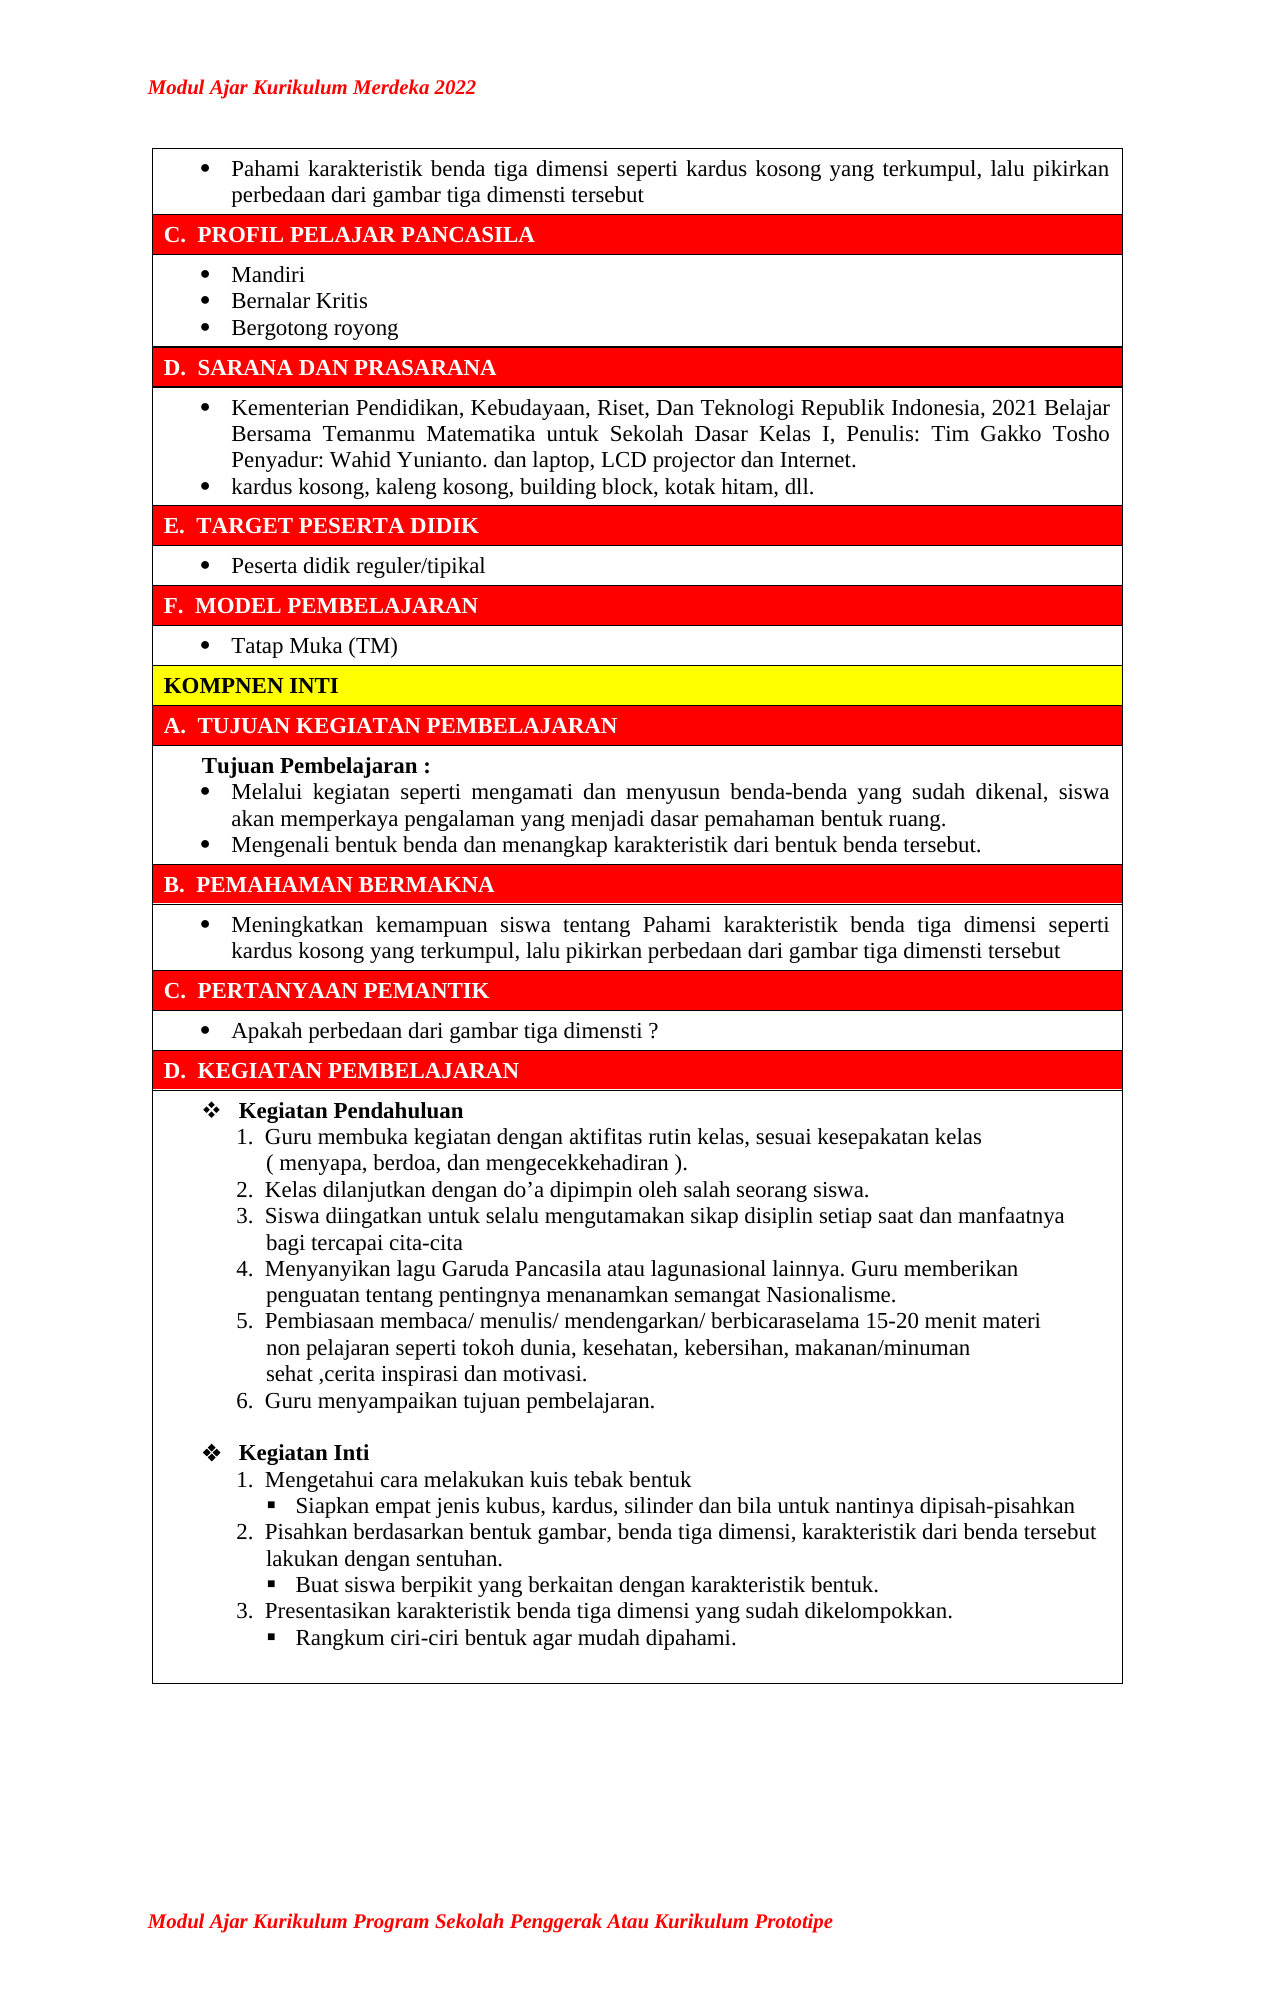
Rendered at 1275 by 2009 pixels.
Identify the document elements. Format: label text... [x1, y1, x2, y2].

table_cell F. MODEL PEMBELAJARAN [153, 586, 1122, 625]
table_cell C. PERTANYAAN PEMANTIK [153, 971, 1122, 1010]
table_cell Apakah perbedaan dari gambar tiga dimensti ? [153, 1011, 1122, 1049]
table_cell Meningkatkan kemampuan siswa tentang Pahami karakteristik benda tiga dimensi seperti kardus kosong yang terkumpul, lalu pikirkan perbedaan dari gambar tiga dimensti tersebut [153, 905, 1122, 970]
table_cell KOMPNEN INTI [153, 666, 1122, 705]
table_cell Tujuan Pembelajaran : Melalui kegiatan seperti mengamati dan menyusun benda-benda yang sudah dikenal, siswa akan memperkaya pengalaman yang menjadi dasar pemahaman bentuk ruang. Mengenali bentuk benda dan menangkap karakteristik dari bentuk benda tersebut. [153, 746, 1122, 864]
table_cell E. TARGET PESERTA DIDIK [153, 506, 1122, 545]
table_cell Tatap Muka (TM) [153, 626, 1122, 665]
table_cell Pahami karakteristik benda tiga dimensi seperti kardus kosong yang terkumpul, lalu pikirkan perbedaan dari gambar tiga dimensti tersebut [153, 149, 1122, 214]
table_cell A. TUJUAN KEGIATAN PEMBELAJARAN [153, 706, 1122, 745]
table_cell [153, 1091, 1122, 1683]
table_cell Mandiri Bernalar Kritis Bergotong royong [153, 255, 1122, 346]
table_cell B. PEMAHAMAN BERMAKNA [153, 865, 1122, 903]
table_cell Peserta didik reguler/tipikal [153, 546, 1122, 585]
table_cell Kementerian Pendidikan, Kebudayaan, Riset, Dan Teknologi Republik Indonesia, 2021 Belajar Bersama Temanmu Matematika untuk Sekolah Dasar Kelas I, Penulis: Tim Gakko Tosho Penyadur: Wahid Yunianto. dan laptop, LCD projector dan Internet. kardus kosong, kaleng kosong, building block, kotak hitam, dll. [153, 388, 1122, 505]
table_cell D. KEGIATAN PEMBELAJARAN [153, 1051, 1122, 1089]
table_cell D. SARANA DAN PRASARANA [153, 348, 1122, 386]
table_cell C. PROFIL PELAJAR PANCASILA [153, 215, 1122, 254]
